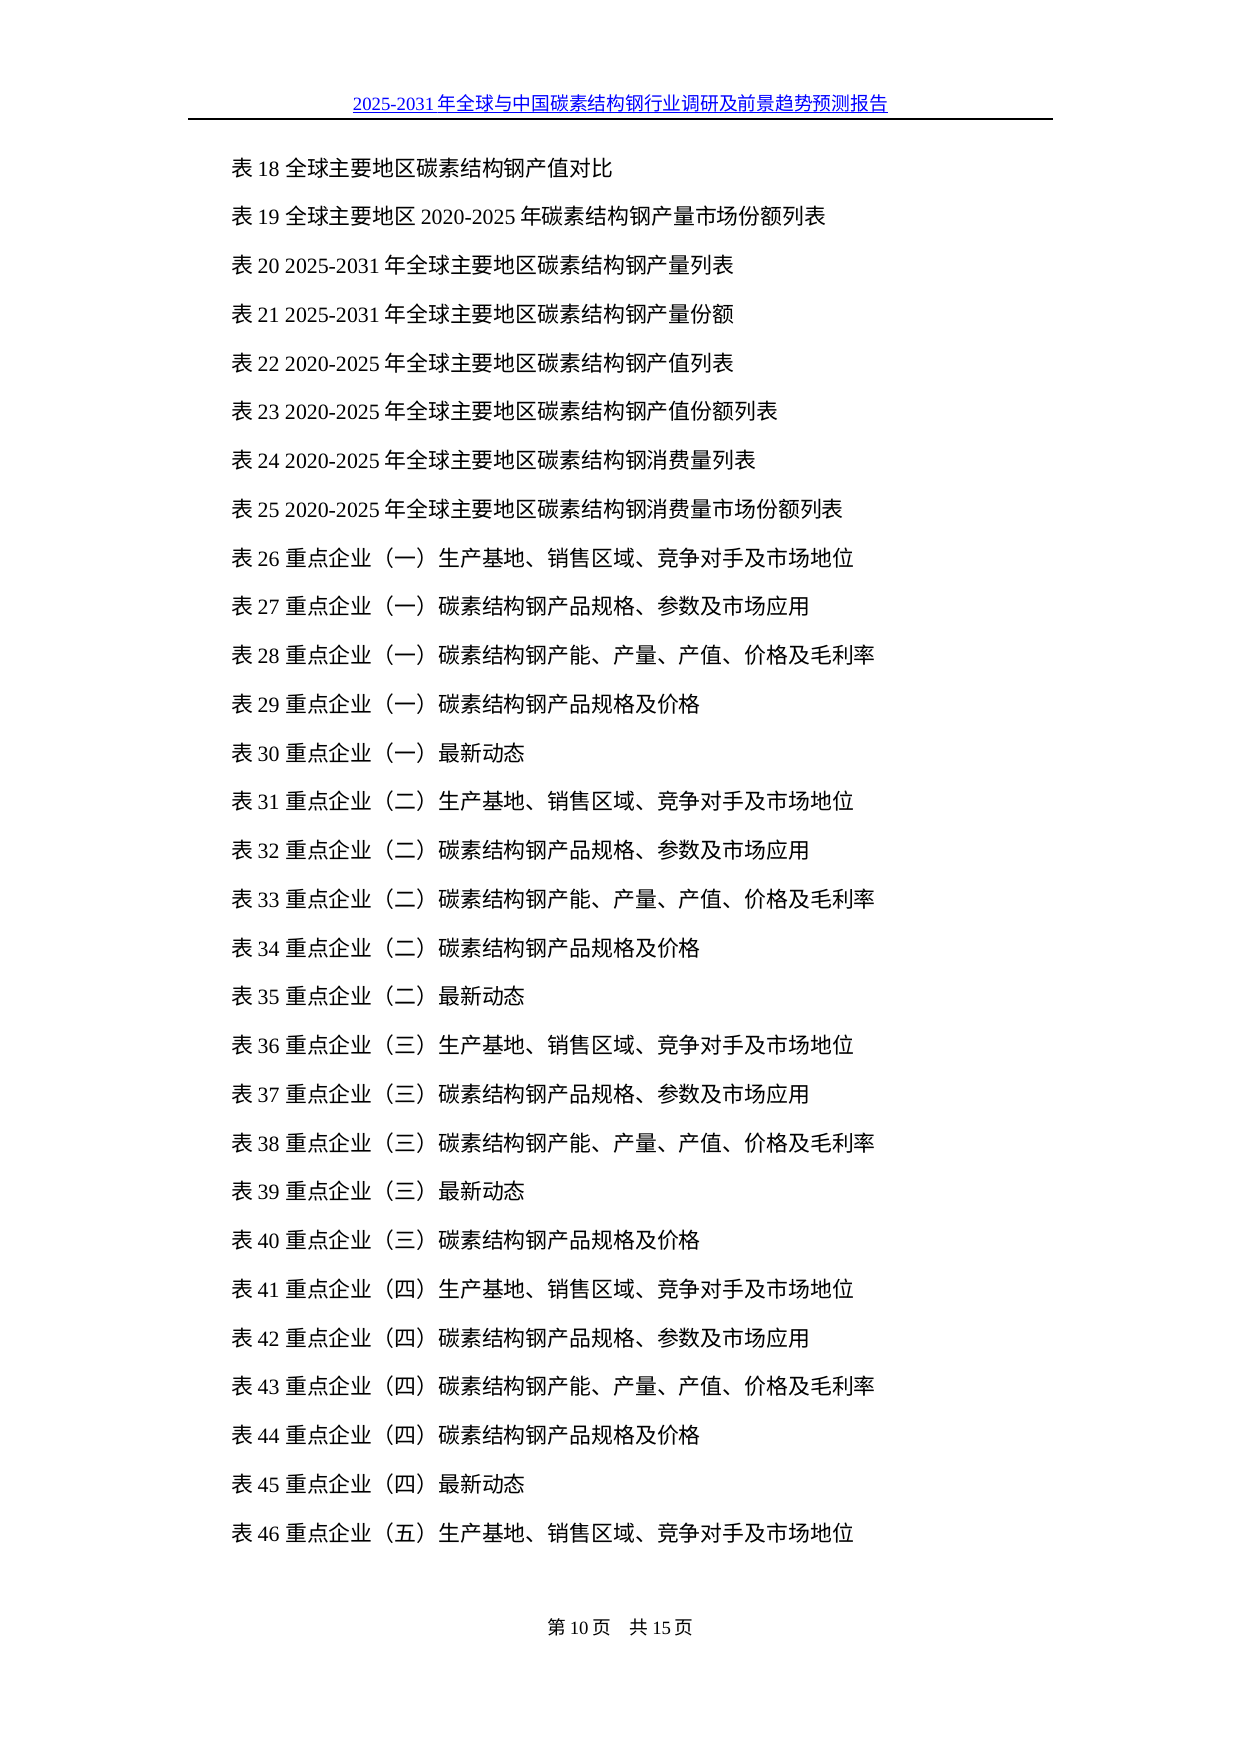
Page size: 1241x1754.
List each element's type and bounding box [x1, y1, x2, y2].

text [187, 150, 1053, 1548]
